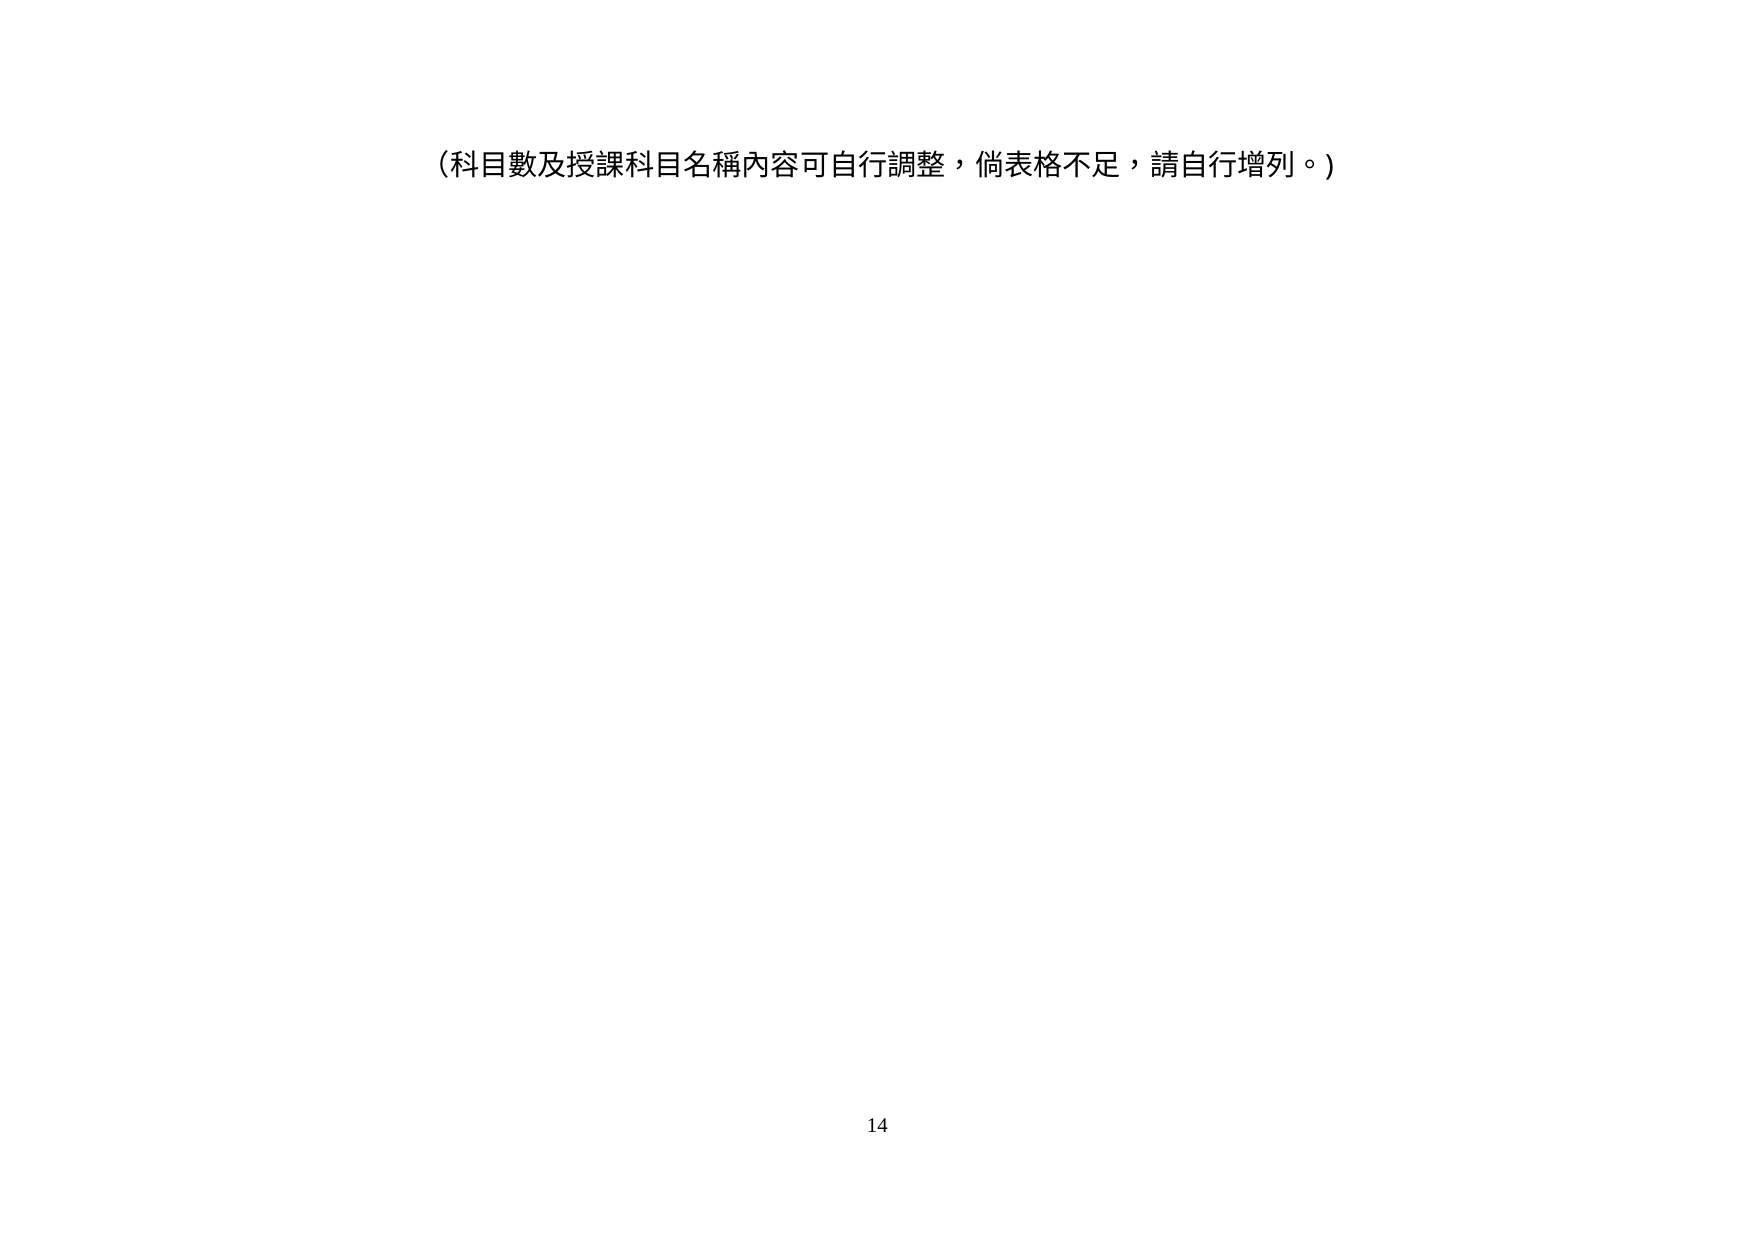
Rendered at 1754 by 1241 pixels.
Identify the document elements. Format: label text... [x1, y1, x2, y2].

text （科目數及授課科目名稱內容可自行調整，倘表格不足，請自行增列。) [112, 125, 1642, 200]
